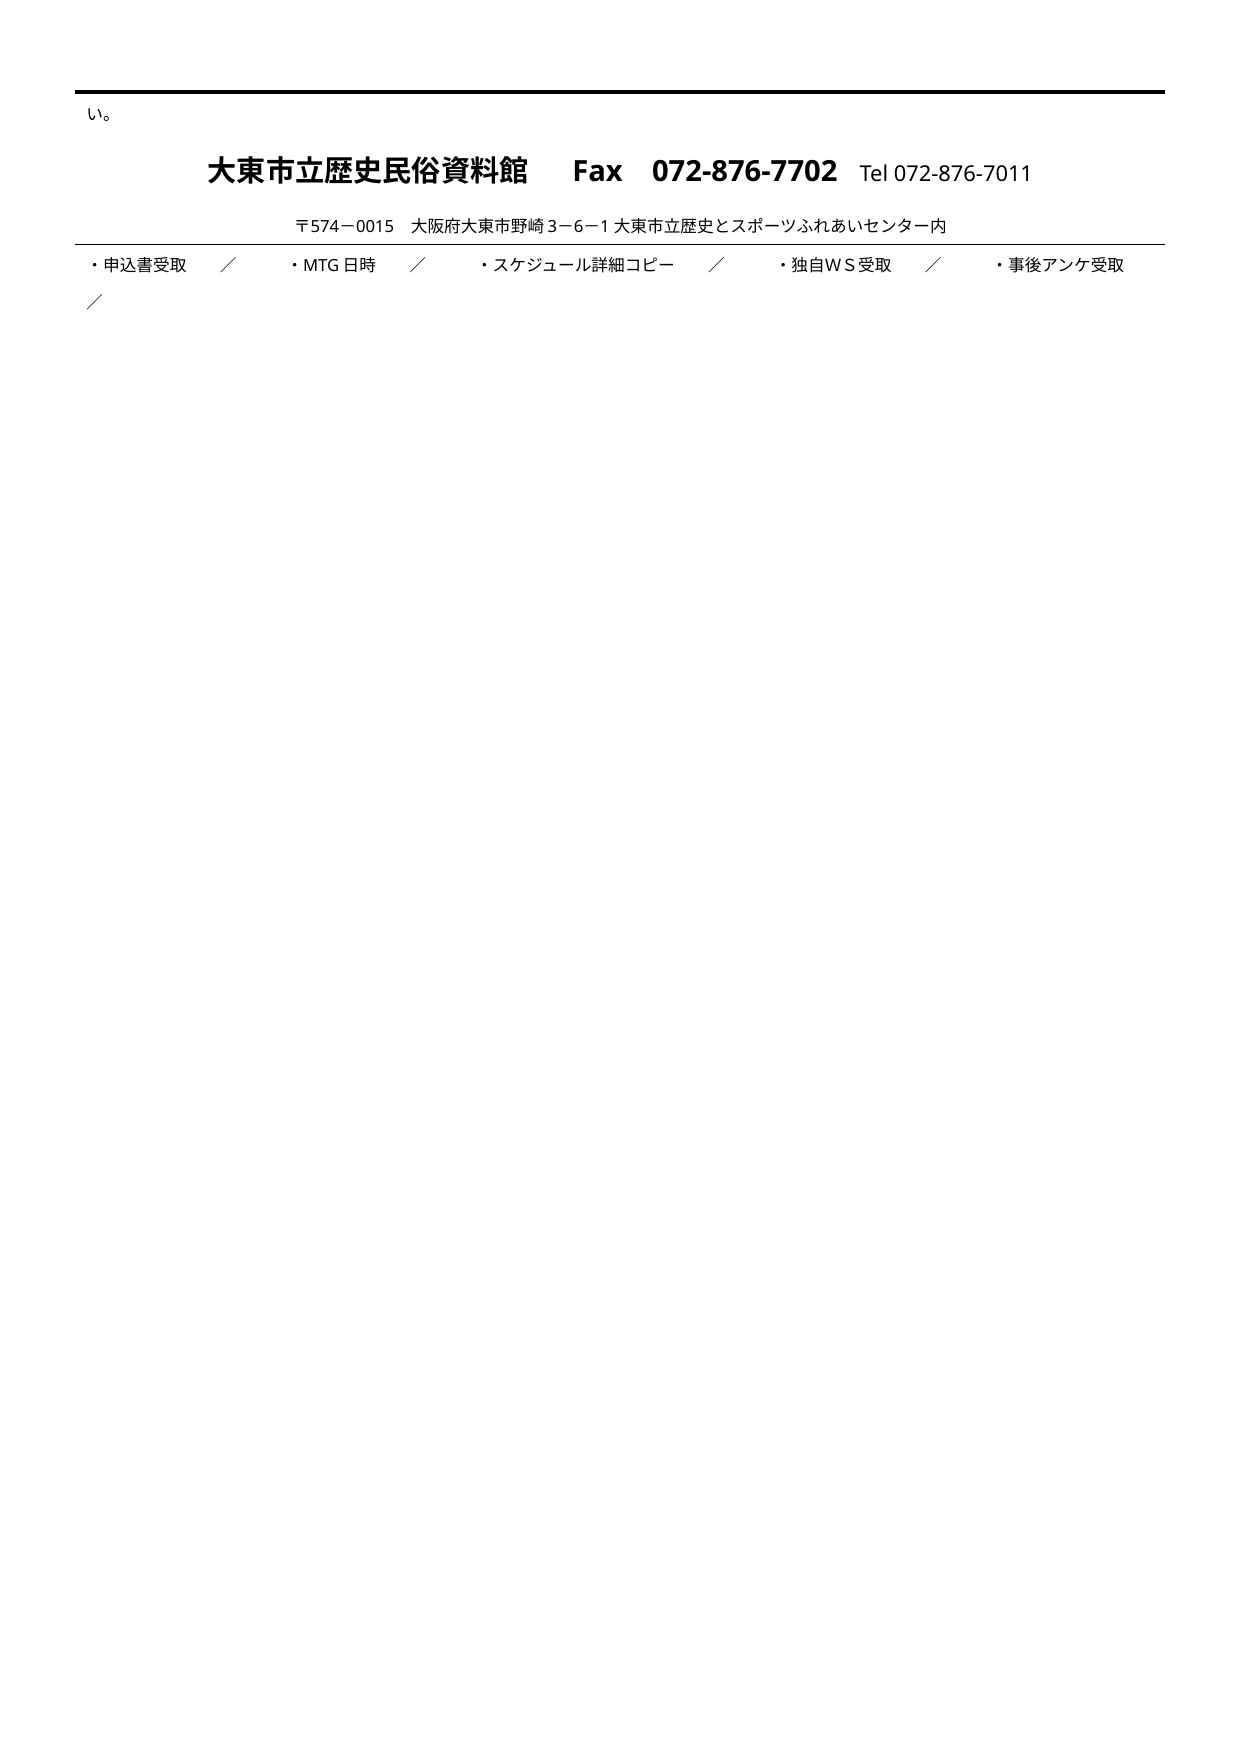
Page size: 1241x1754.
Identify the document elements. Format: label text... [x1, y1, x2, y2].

table_cell ・申込書受取 ／ ・MTG日時 ／ ・スケジュール詳細コピー ／ ・独自ＷＳ受取 ／ ・事後アンケ受取 ／ [75, 245, 1165, 320]
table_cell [75, 94, 1165, 244]
